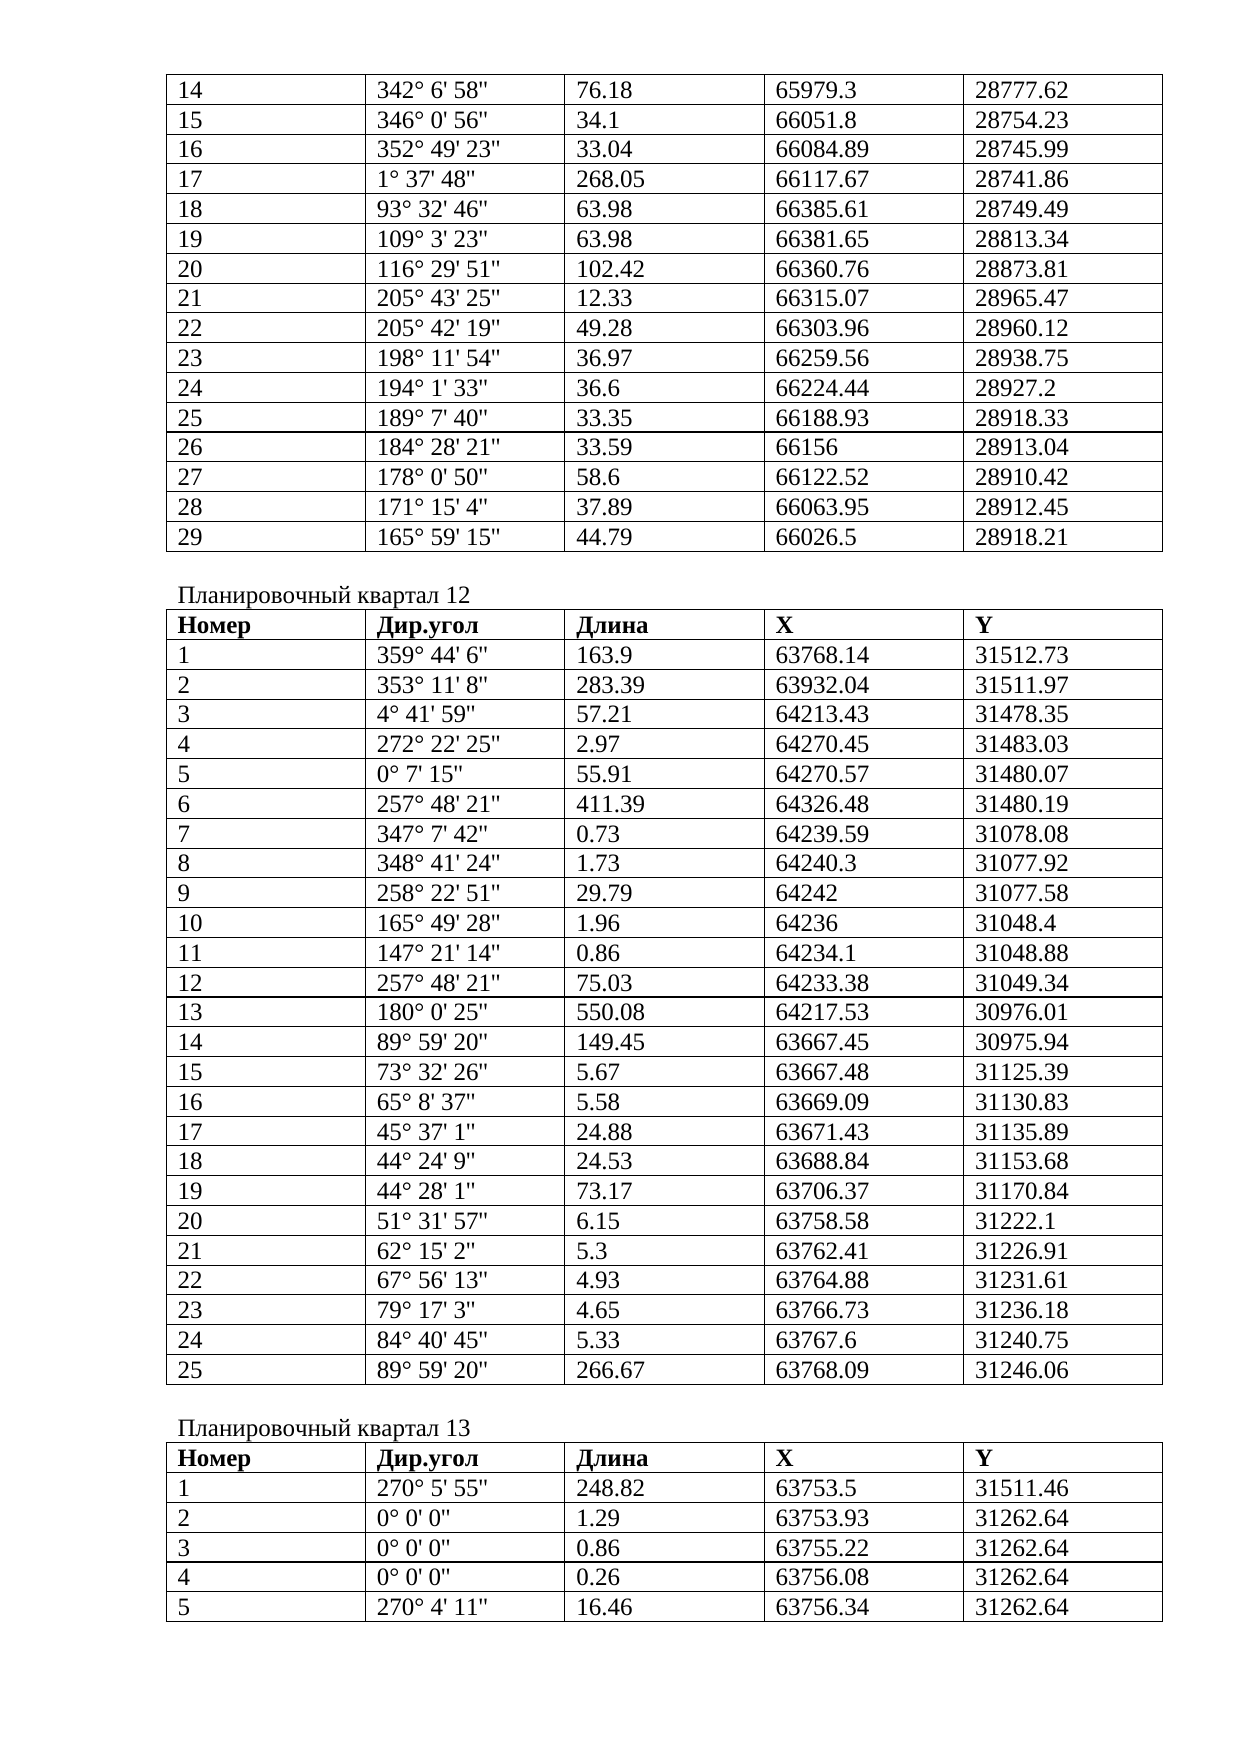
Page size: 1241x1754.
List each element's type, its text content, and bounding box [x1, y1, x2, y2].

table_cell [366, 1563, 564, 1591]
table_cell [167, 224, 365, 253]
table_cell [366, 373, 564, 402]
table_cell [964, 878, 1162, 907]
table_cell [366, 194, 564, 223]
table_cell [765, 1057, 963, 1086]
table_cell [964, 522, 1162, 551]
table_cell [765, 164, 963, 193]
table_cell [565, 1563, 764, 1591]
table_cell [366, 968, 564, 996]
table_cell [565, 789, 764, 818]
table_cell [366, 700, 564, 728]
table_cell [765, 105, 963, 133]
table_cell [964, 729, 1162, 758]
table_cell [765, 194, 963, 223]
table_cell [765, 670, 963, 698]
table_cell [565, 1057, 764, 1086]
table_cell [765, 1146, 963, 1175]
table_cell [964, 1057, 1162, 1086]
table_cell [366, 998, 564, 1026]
text Планировочный квартал 12 [177, 580, 1152, 609]
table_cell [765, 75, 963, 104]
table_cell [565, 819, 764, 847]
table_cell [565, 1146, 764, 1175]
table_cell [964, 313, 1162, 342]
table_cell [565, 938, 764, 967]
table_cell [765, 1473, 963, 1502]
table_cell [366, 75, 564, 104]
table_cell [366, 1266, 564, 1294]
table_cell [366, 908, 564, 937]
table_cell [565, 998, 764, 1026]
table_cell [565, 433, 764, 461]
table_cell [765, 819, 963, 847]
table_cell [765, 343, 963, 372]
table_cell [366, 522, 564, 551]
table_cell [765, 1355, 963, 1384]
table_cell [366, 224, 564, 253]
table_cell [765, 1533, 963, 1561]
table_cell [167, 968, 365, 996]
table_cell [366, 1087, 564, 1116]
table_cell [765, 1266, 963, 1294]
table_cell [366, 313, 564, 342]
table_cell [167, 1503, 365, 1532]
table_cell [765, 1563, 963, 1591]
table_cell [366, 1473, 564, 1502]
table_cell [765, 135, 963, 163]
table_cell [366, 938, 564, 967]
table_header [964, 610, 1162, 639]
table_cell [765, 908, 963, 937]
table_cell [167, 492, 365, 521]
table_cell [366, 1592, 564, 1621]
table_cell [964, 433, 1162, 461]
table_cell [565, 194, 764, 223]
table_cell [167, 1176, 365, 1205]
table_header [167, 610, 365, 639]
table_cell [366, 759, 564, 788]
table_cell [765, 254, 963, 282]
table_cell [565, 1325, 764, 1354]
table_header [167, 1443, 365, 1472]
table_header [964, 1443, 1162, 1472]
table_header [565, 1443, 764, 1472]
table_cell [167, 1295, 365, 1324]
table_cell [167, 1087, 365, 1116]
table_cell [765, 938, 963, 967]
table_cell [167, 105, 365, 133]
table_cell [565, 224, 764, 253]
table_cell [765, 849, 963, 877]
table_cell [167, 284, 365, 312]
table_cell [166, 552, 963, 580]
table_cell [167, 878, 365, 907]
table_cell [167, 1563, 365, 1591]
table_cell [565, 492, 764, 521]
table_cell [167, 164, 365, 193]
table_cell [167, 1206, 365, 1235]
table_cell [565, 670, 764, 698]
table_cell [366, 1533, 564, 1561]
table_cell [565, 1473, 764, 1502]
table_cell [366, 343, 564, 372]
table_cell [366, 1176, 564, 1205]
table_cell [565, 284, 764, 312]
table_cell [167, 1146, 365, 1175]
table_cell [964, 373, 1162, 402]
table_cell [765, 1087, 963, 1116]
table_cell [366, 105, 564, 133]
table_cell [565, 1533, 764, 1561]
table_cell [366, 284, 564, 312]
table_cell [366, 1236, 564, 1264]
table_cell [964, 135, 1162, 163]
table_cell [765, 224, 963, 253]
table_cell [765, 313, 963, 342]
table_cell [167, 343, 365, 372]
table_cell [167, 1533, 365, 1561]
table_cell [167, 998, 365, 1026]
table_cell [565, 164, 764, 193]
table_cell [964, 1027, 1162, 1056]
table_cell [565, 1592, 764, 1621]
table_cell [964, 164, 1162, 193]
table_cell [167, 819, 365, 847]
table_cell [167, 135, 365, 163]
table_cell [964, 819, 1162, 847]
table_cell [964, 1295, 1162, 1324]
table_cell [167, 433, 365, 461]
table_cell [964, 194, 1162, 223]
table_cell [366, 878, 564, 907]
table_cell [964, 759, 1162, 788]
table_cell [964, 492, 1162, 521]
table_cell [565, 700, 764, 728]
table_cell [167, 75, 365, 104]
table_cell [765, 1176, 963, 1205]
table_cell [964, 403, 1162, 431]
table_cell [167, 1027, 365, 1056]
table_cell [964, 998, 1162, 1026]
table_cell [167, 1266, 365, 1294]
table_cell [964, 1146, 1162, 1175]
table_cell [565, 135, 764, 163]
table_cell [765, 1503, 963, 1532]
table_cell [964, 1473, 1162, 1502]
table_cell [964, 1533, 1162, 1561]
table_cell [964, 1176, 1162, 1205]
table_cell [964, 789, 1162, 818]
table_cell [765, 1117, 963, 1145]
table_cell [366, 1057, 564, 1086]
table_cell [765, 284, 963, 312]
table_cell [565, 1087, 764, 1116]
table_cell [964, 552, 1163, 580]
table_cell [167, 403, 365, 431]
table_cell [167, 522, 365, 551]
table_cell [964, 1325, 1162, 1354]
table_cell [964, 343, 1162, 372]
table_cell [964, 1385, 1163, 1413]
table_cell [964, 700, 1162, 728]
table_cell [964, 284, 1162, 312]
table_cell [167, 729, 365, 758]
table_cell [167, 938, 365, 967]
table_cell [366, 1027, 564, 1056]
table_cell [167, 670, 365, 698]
text Планировочный квартал 13 [177, 1413, 1152, 1442]
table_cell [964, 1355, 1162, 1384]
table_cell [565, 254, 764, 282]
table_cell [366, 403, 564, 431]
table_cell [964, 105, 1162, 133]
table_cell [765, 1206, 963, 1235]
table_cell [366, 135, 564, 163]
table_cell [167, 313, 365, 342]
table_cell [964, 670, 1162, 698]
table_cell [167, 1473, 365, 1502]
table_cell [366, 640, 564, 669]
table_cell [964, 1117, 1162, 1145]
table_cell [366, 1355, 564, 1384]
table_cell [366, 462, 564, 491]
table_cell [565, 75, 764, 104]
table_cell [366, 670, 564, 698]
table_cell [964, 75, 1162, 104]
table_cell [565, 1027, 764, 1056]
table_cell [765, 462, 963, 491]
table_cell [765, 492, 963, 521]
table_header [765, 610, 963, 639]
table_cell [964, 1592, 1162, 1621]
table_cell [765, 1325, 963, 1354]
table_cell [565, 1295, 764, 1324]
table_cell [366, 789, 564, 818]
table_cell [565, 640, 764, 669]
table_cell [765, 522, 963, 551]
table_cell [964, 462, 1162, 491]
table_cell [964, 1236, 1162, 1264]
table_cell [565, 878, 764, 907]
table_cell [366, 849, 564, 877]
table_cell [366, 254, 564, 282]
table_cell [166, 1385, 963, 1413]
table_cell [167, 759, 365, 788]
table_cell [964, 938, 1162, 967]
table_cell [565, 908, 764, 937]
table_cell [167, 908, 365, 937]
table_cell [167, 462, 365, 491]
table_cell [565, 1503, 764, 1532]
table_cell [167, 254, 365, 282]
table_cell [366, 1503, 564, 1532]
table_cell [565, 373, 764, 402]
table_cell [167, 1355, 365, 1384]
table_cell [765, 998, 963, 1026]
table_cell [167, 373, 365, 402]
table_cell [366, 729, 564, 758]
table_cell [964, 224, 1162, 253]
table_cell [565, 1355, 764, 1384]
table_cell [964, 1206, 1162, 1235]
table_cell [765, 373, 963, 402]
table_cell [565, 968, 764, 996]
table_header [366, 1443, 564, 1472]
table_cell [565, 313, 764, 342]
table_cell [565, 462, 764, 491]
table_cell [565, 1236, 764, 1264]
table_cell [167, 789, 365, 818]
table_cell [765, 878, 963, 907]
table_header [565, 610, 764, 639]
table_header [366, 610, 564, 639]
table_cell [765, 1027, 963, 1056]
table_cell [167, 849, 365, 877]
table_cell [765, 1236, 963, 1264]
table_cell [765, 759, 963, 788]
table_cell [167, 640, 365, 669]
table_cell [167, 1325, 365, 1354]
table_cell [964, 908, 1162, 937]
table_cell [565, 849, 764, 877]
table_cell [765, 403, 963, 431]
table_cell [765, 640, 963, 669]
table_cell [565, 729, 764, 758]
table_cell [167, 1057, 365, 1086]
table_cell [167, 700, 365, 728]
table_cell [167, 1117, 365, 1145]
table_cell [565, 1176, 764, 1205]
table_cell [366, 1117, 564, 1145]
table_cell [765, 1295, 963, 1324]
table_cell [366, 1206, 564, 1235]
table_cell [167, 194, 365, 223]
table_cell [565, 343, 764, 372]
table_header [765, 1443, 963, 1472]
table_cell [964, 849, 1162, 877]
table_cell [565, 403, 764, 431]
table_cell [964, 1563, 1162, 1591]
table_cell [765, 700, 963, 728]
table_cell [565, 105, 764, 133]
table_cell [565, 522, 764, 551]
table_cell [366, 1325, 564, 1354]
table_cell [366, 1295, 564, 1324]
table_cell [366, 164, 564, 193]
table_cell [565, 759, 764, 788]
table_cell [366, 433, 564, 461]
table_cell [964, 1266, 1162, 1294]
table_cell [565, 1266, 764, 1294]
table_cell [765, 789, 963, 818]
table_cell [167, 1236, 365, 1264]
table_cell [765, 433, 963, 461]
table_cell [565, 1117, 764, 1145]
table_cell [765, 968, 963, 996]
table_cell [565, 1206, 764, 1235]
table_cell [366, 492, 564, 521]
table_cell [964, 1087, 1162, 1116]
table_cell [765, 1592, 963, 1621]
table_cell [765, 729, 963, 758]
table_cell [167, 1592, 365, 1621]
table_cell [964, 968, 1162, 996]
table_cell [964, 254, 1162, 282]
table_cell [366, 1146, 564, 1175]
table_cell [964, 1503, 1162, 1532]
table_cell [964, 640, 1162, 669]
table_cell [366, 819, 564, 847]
